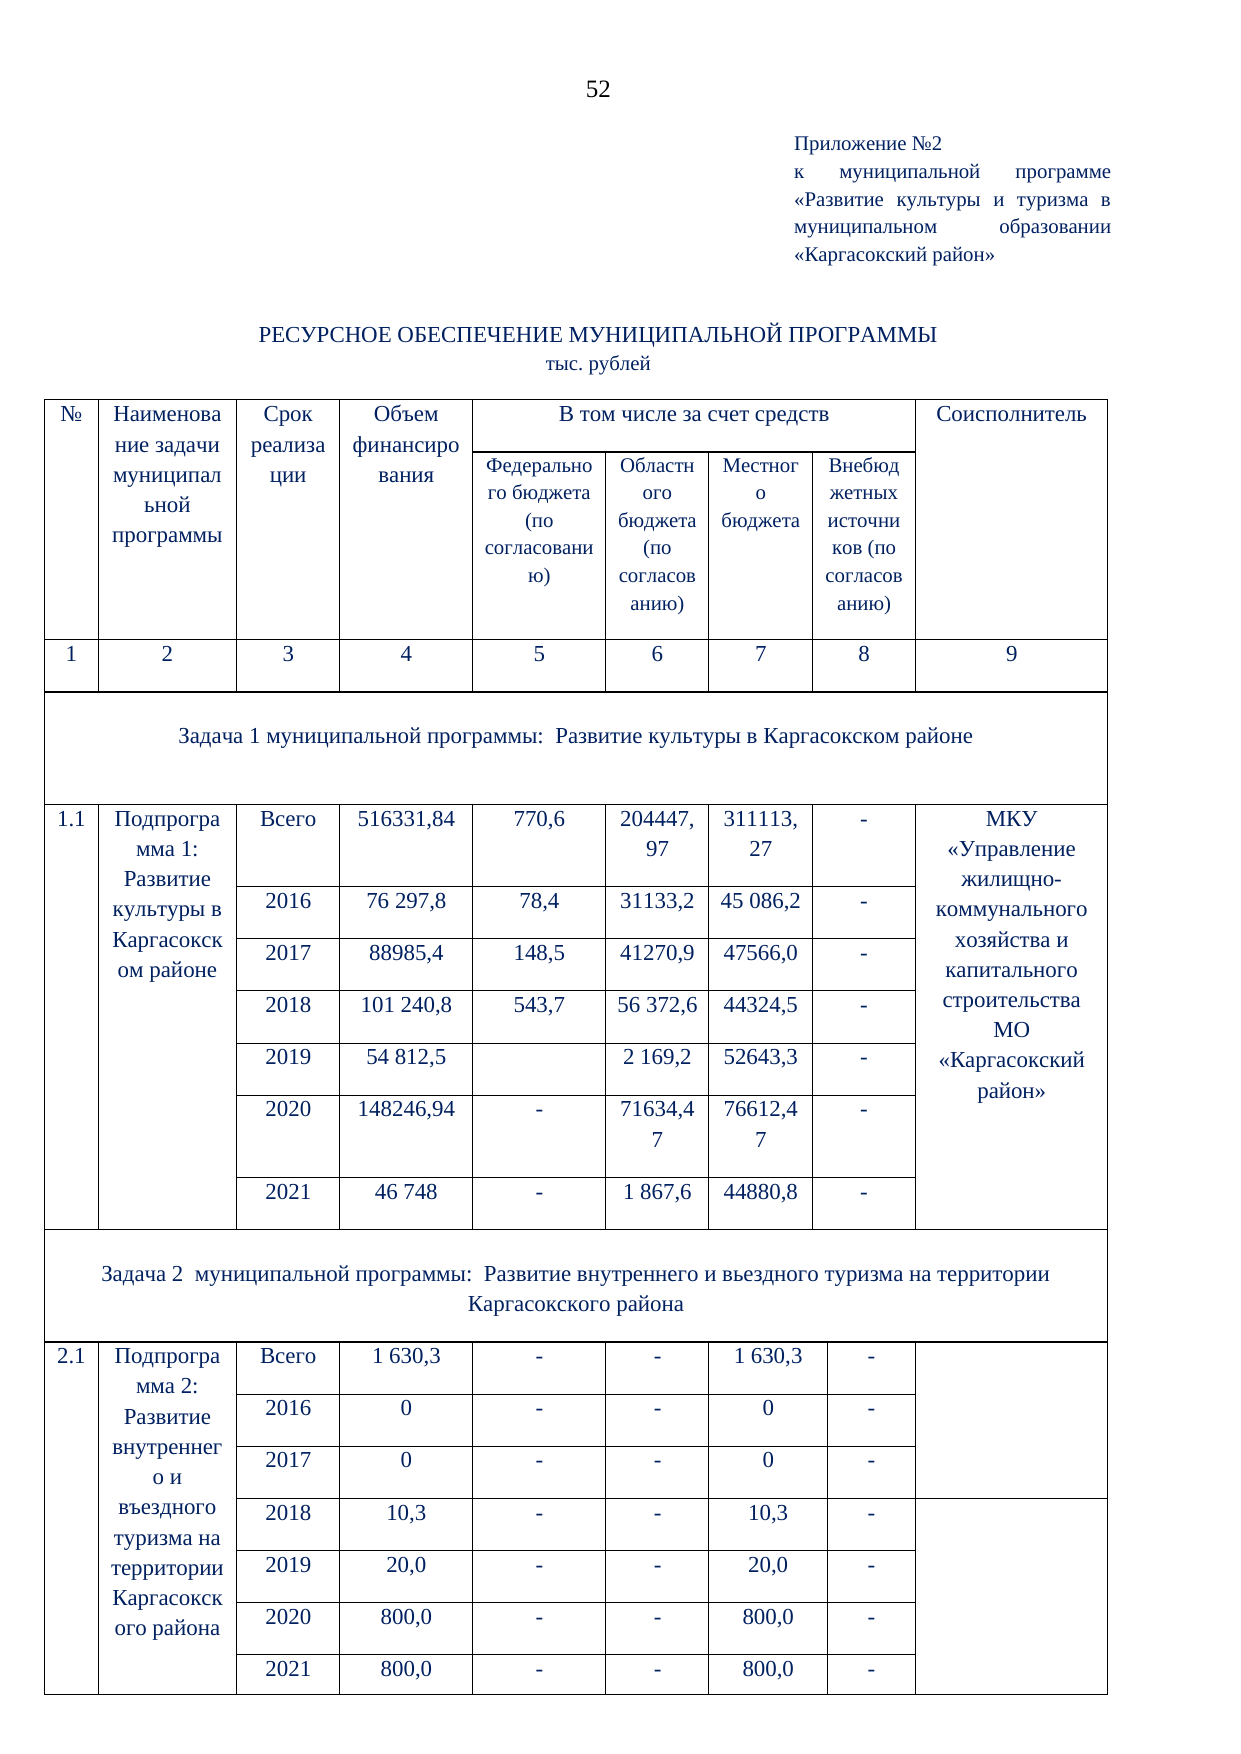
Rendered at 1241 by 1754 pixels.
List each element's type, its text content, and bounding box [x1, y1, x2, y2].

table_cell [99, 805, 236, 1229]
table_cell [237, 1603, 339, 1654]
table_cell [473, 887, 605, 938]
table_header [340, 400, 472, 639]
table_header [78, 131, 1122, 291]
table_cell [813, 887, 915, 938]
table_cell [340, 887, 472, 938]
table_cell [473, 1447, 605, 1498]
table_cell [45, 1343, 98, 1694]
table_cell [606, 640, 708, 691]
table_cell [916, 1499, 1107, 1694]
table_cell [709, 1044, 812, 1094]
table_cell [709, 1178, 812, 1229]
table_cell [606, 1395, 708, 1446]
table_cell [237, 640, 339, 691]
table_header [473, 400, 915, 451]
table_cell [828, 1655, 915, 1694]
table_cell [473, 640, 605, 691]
text тыс. рублей [89, 351, 1107, 375]
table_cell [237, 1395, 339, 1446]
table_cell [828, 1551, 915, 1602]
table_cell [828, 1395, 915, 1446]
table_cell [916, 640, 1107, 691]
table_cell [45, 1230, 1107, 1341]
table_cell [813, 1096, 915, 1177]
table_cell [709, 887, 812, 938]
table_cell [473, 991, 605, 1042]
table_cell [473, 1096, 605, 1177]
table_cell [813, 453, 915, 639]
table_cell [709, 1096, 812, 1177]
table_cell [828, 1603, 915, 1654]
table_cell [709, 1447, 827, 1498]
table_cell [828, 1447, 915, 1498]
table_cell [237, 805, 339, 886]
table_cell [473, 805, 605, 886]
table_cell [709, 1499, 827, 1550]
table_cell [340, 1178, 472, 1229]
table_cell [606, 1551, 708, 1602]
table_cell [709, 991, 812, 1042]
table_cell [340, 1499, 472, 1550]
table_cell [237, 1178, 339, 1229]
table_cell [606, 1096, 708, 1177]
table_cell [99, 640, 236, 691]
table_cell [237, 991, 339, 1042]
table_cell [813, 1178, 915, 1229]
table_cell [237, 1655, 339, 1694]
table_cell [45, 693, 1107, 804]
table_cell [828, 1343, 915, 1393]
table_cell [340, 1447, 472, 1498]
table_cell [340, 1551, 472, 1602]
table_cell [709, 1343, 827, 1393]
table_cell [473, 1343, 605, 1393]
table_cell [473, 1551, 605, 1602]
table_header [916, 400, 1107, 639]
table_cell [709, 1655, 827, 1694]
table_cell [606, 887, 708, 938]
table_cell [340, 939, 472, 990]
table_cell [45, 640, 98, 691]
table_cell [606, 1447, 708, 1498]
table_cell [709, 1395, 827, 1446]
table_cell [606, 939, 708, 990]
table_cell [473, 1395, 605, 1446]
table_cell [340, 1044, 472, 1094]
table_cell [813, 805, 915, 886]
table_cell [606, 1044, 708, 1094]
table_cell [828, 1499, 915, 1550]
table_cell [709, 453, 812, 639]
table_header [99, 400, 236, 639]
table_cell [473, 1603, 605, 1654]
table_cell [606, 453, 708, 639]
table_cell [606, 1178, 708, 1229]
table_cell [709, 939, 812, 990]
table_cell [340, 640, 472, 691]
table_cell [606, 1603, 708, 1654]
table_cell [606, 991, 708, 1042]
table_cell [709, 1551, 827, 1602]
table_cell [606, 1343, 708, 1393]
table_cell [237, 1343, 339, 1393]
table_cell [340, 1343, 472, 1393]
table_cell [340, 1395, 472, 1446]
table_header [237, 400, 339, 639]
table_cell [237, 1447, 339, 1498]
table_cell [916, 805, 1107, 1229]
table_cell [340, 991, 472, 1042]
text РЕСУРСНОЕ ОБЕСПЕЧЕНИЕ МУНИЦИПАЛЬНОЙ ПРОГРАММЫ [89, 321, 1107, 347]
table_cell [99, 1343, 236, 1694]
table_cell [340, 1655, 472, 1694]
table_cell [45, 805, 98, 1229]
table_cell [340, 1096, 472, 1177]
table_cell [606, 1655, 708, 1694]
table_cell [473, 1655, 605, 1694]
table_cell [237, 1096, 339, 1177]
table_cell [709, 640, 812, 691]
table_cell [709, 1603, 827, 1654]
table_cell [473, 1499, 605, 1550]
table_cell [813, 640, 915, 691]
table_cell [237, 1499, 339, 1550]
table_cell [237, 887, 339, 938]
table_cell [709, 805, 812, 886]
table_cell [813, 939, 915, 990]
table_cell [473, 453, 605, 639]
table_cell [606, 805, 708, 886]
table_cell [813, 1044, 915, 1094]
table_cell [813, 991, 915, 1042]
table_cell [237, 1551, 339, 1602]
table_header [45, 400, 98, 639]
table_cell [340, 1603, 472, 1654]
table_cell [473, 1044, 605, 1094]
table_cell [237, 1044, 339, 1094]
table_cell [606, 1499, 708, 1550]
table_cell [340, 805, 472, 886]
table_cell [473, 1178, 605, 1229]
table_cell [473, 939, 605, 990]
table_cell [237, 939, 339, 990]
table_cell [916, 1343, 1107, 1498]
